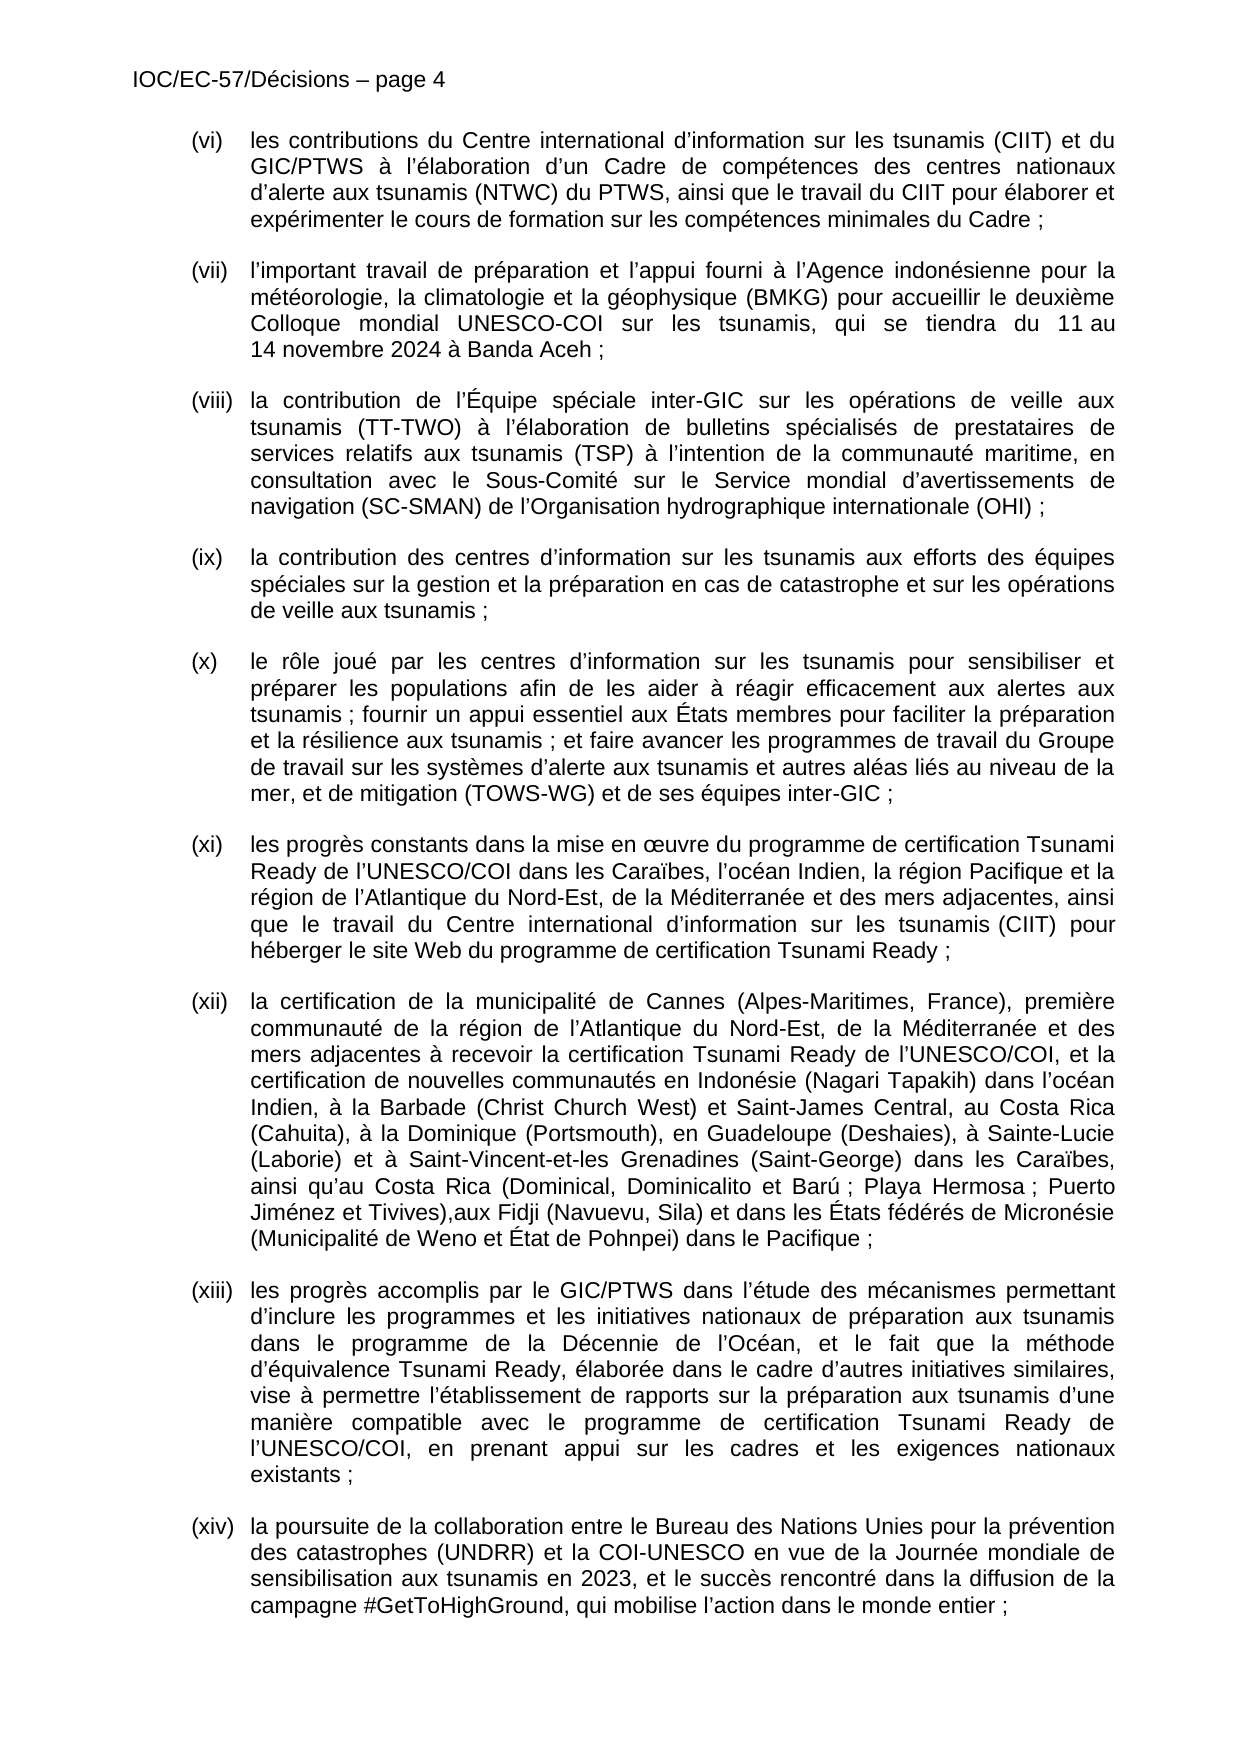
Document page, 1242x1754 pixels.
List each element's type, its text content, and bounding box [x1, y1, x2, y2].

text (vi) les contributions du Centre international d’information sur les tsunamis (CIIT) et du GIC/PTWS à l’élaboration d’un Cadre de compétences des centres nationaux d’alerte aux tsunamis (NTWC) du PTWS, ainsi que le travail du CIIT pour élaborer et expérimenter le cours de formation sur les compétences minimales du Cadre ; [191, 127, 1116, 232]
text (xi) les progrès constants dans la mise en œuvre du programme de certification Tsunami Ready de l’UNESCO/COI dans les Caraïbes, l’océan Indien, la région Pacifique et la région de l’Atlantique du Nord-Est, de la Méditerranée et des mers adjacentes, ainsi que le travail du Centre international d’information sur les tsunamis (CIIT) pour héberger le site Web du programme de certification Tsunami Ready ; [191, 831, 1116, 963]
text (xiv) la poursuite de la collaboration entre le Bureau des Nations Unies pour la prévention des catastrophes (UNDRR) et la COI-UNESCO en vue de la Journée mondiale de sensibilisation aux tsunamis en 2023, et le succès rencontré dans la diffusion de la campagne #GetToHighGround, qui mobilise l’action dans le monde entier ; [191, 1513, 1116, 1618]
text (vii) l’important travail de préparation et l’appui fourni à l’Agence indonésienne pour la météorologie, la climatologie et la géophysique (BMKG) pour accueillir le deuxième Colloque mondial UNESCO-COI sur les tsunamis, qui se tiendra du 11 au 14 novembre 2024 à Banda Aceh ; [191, 257, 1116, 362]
text (x) le rôle joué par les centres d’information sur les tsunamis pour sensibiliser et préparer les populations afin de les aider à réagir efficacement aux alertes aux tsunamis ; fournir un appui essentiel aux États membres pour faciliter la préparation et la résilience aux tsunamis ; et faire avancer les programmes de travail du Groupe de travail sur les systèmes d’alerte aux tsunamis et autres aléas liés au niveau de la mer, et de mitigation (TOWS-WG) et de ses équipes inter-GIC ; [191, 648, 1116, 806]
text (ix) la contribution des centres d’information sur les tsunamis aux efforts des équipes spéciales sur la gestion et la préparation en cas de catastrophe et sur les opérations de veille aux tsunamis ; [191, 544, 1116, 623]
text (xiii) les progrès accomplis par le GIC/PTWS dans l’étude des mécanismes permettant d’inclure les programmes et les initiatives nationaux de préparation aux tsunamis dans le programme de la Décennie de l’Océan, et le fait que la méthode d’équivalence Tsunami Ready, élaborée dans le cadre d’autres initiatives similaires, vise à permettre l’établissement de rapports sur la préparation aux tsunamis d’une manière compatible avec le programme de certification Tsunami Ready de l’UNESCO/COI, en prenant appui sur les cadres et les exigences nationaux existants ; [191, 1277, 1116, 1488]
text (xii) la certification de la municipalité de Cannes (Alpes-Maritimes, France), première communauté de la région de l’Atlantique du Nord-Est, de la Méditerranée et des mers adjacentes à recevoir la certification Tsunami Ready de l’UNESCO/COI, et la certification de nouvelles communautés en Indonésie (Nagari Tapakih) dans l’océan Indien, à la Barbade (Christ Church West) et Saint-James Central, au Costa Rica (Cahuita), à la Dominique (Portsmouth), en Guadeloupe (Deshaies), à Sainte-Lucie (Laborie) et à Saint-Vincent-et-les Grenadines (Saint-George) dans les Caraïbes, ainsi qu’au Costa Rica (Dominical, Dominicalito et Barú ; Playa Hermosa ; Puerto Jiménez et Tivives),aux Fidji (Navuevu, Sila) et dans les États fédérés de Micronésie (Municipalité de Weno et État de Pohnpei) dans le Pacifique ; [191, 988, 1116, 1252]
text (viii) la contribution de l’Équipe spéciale inter-GIC sur les opérations de veille aux tsunamis (TT-TWO) à l’élaboration de bulletins spécialisés de prestataires de services relatifs aux tsunamis (TSP) à l’intention de la communauté maritime, en consultation avec le Sous-Comité sur le Service mondial d’avertissements de navigation (SC-SMAN) de l’Organisation hydrographique internationale (OHI) ; [191, 387, 1116, 519]
